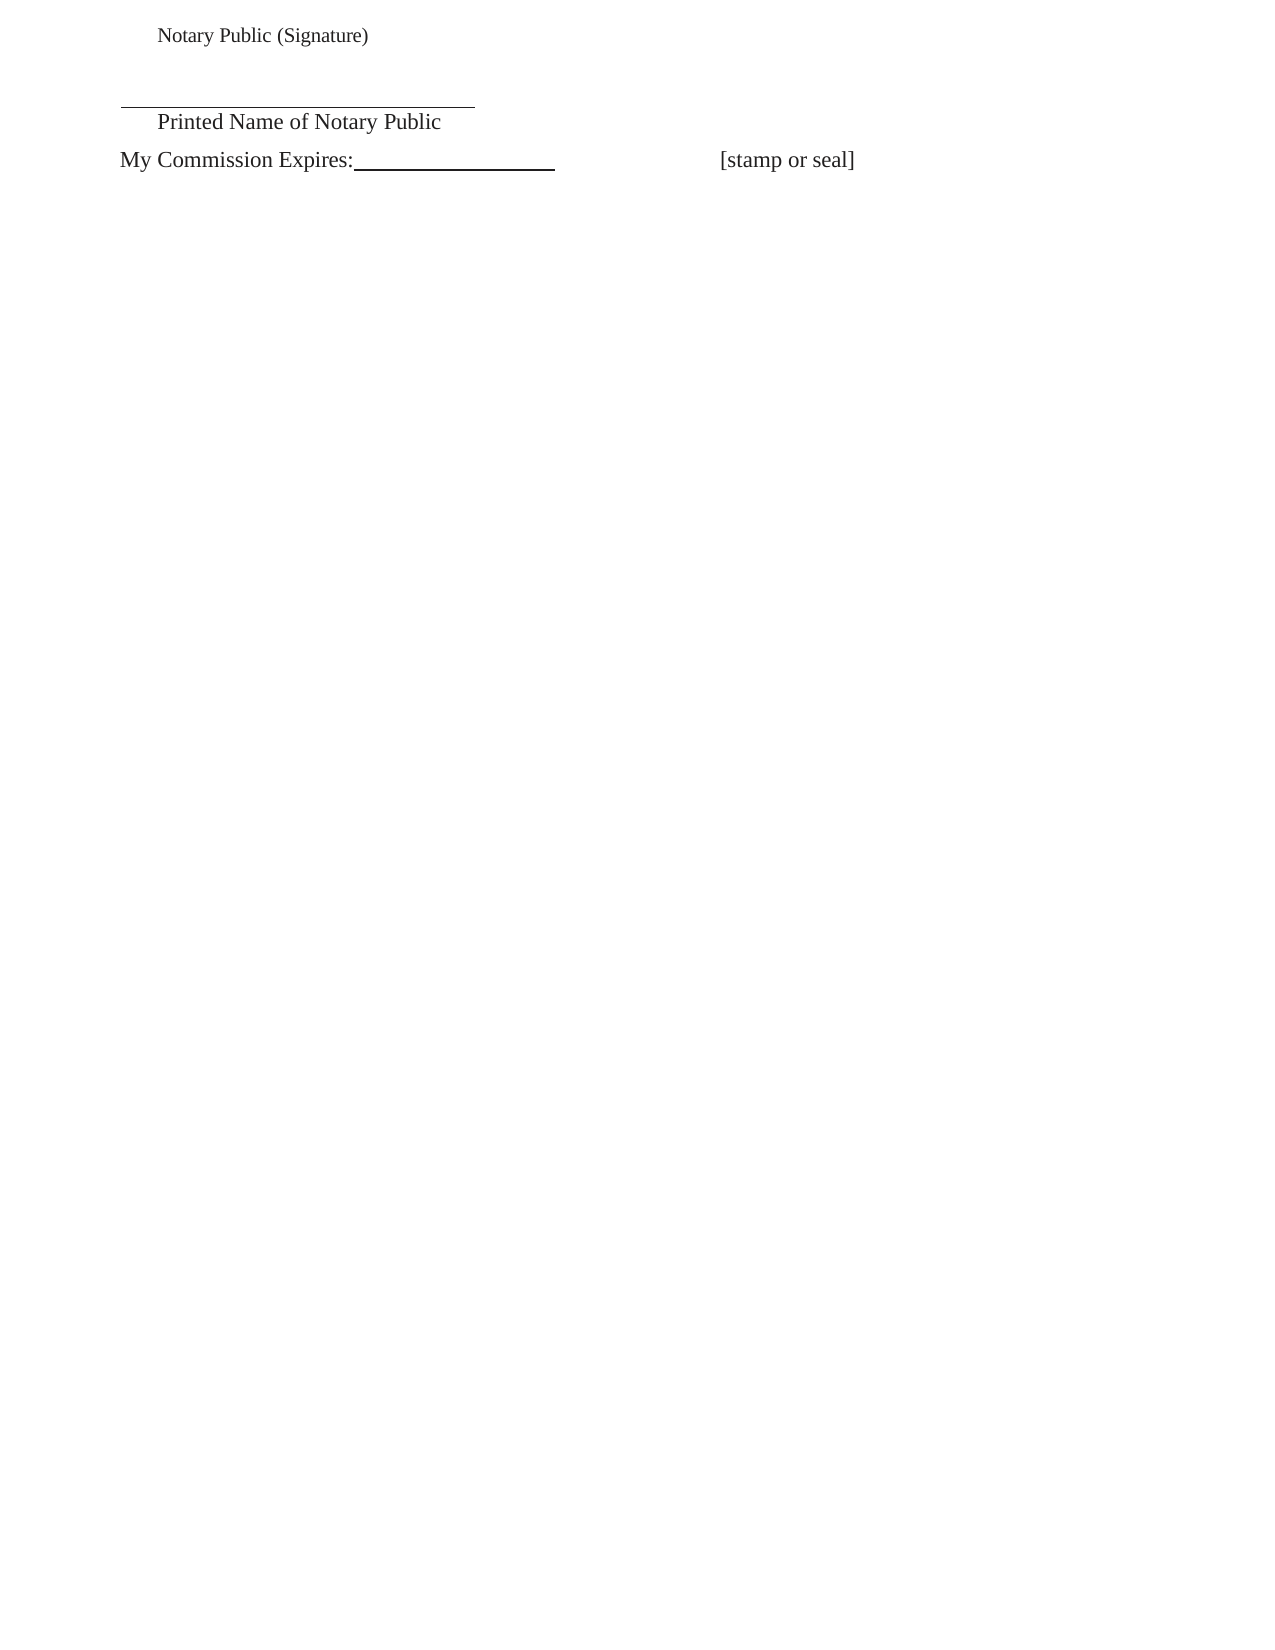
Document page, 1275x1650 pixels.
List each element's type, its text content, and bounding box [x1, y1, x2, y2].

text Notary Public (Signature) [157, 23, 1158, 47]
text Printed Name of Notary Public [157, 105, 1158, 135]
text My Commission Expires: [stamp or seal] [119, 147, 1158, 173]
